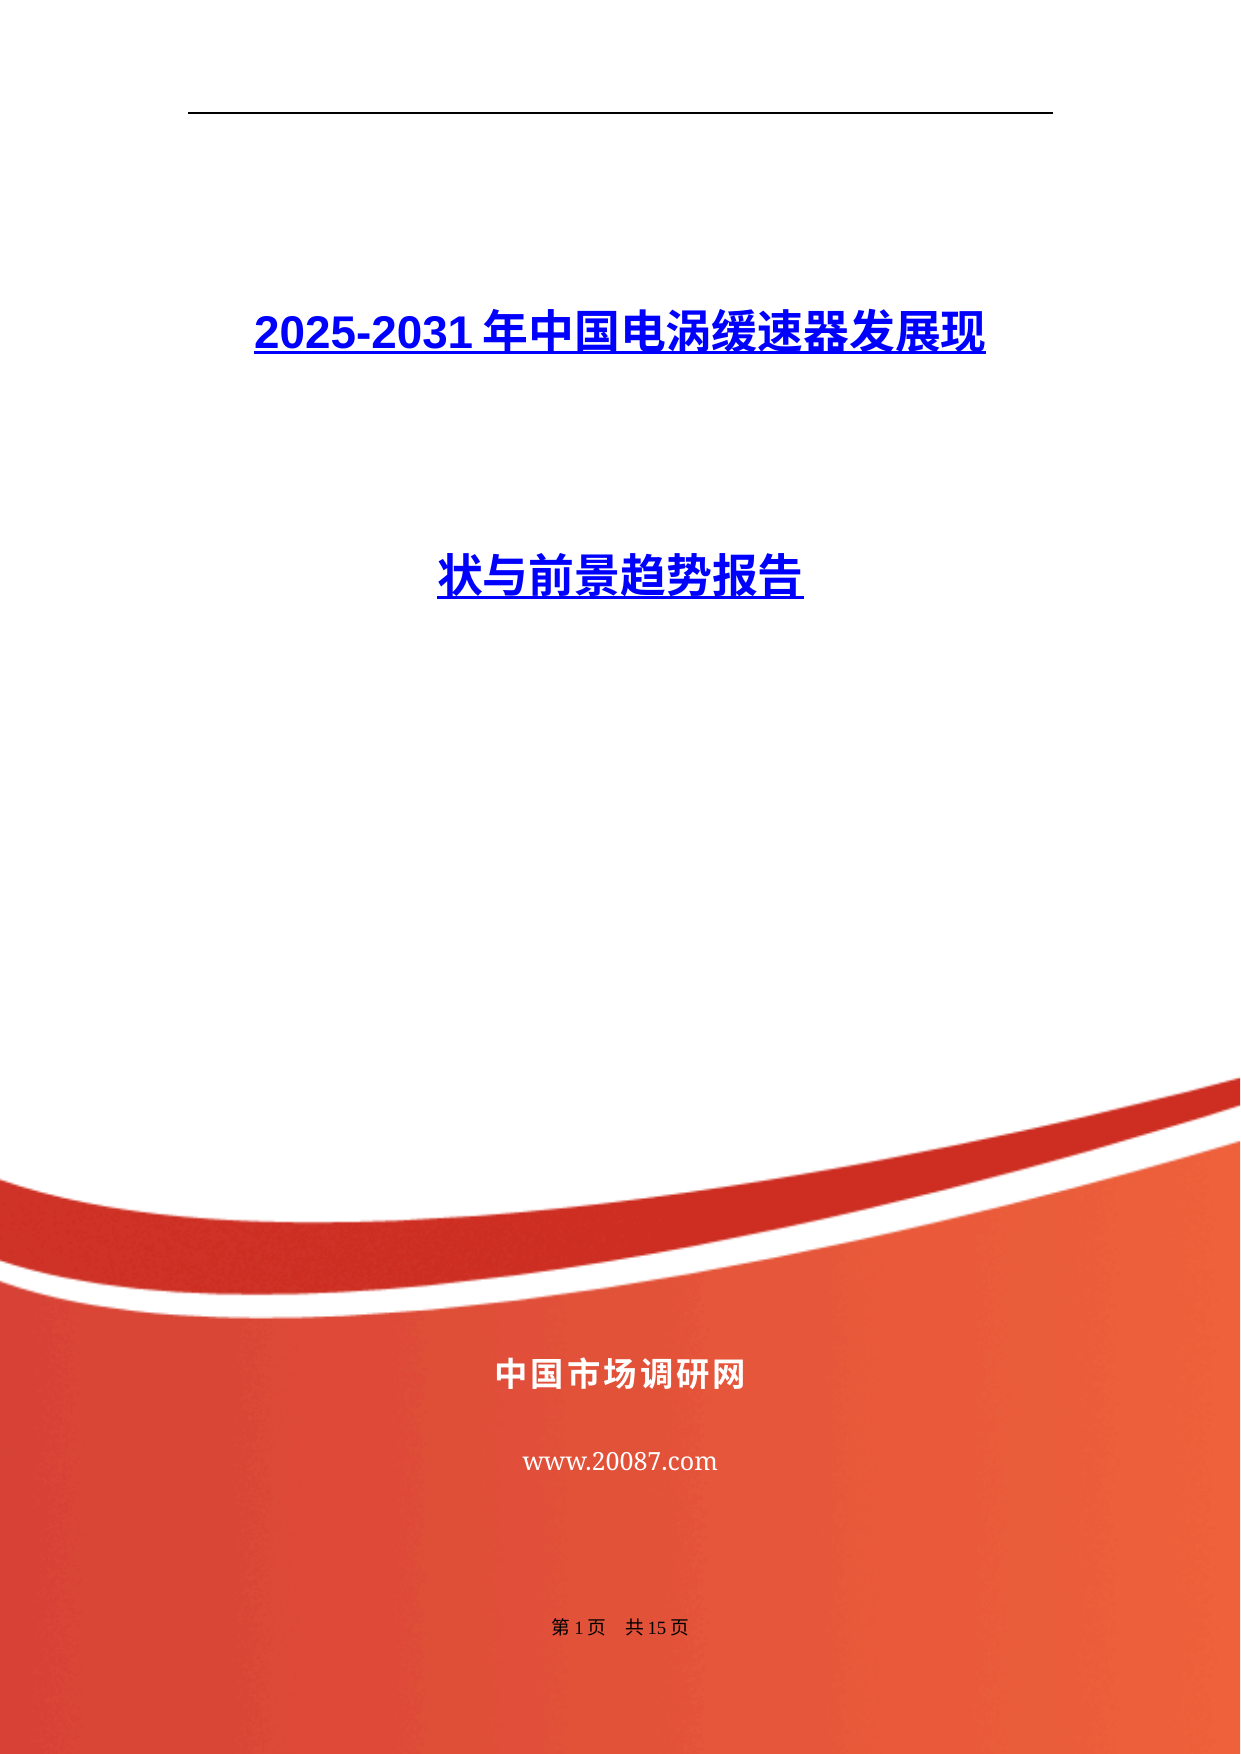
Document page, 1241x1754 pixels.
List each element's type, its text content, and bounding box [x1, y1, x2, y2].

table_header 2025-2031年中国电涡缓速器发展现状与前景趋势报告 [188, 207, 1053, 773]
picture [0, 1006, 1241, 1754]
text www.20087.com [187, 1428, 1053, 1493]
subtitle 中国市场调研网 [187, 1339, 1053, 1404]
